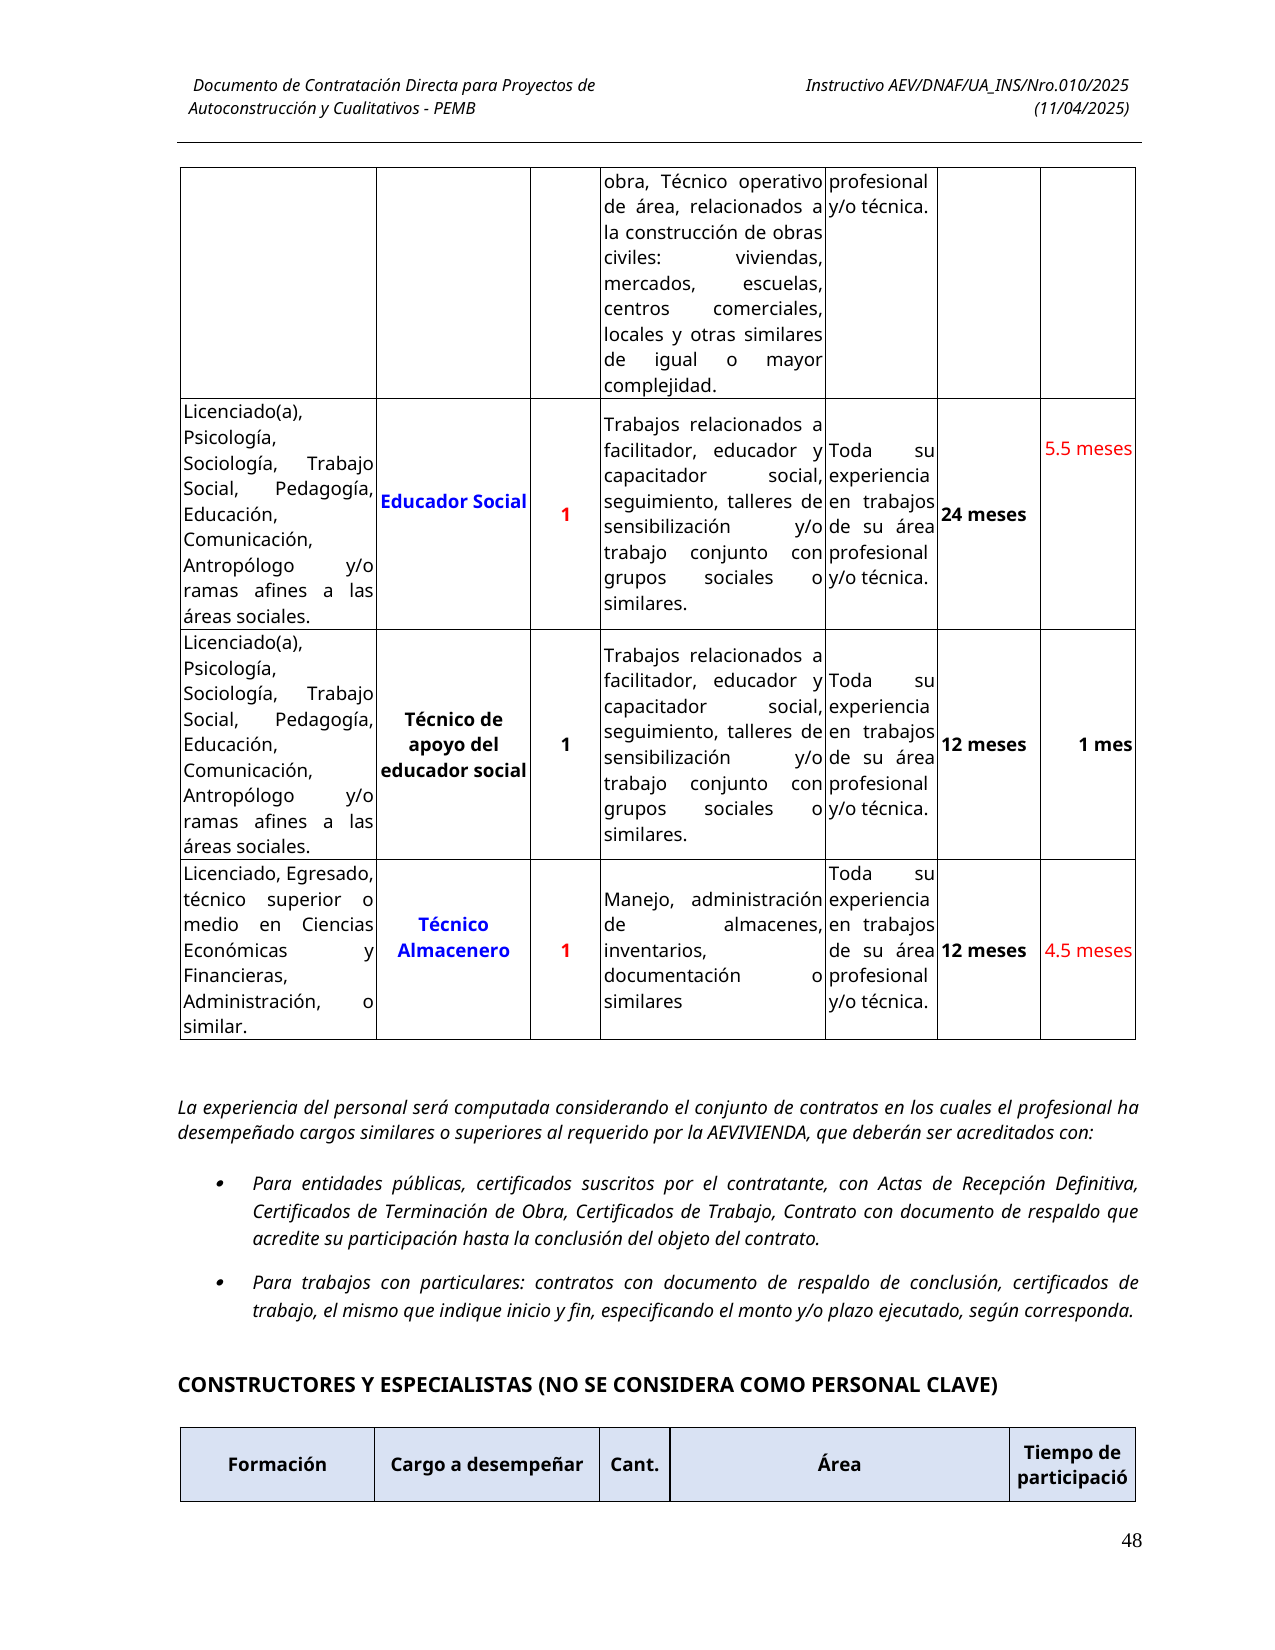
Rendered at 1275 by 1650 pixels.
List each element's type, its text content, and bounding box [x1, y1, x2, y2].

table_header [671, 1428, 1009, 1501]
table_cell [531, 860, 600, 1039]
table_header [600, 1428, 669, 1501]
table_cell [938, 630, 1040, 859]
text CONSTRUCTORES Y ESPECIALISTAS (NO SE CONSIDERA COMO PERSONAL CLAVE) [177, 1370, 1142, 1398]
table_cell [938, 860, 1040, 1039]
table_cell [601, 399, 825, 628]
list Para trabajos con particulares: contratos con documento de respaldo de conclusión, certificados de trabajo, el mismo que indique inicio y fin, especificando el monto y/o plazo ejecutado, según corresponda. [215, 1270, 1142, 1323]
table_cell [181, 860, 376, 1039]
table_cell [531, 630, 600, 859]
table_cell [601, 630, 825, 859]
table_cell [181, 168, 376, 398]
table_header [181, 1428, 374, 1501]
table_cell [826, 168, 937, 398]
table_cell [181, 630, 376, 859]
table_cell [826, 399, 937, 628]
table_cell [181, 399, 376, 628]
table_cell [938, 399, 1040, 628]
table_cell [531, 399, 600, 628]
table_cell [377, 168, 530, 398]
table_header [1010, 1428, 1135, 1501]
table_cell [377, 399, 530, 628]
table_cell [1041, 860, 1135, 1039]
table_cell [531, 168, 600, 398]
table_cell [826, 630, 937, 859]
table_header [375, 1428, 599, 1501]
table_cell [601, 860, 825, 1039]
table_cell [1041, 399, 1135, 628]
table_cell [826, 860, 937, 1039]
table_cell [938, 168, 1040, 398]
list Para entidades públicas, certificados suscritos por el contratante, con Actas de Recepción Definitiva, Certificados de Terminación de Obra, Certificados de Trabajo, Contrato con documento de respaldo que acredite su participación hasta la conclusión del objeto del contrato. [215, 1171, 1142, 1251]
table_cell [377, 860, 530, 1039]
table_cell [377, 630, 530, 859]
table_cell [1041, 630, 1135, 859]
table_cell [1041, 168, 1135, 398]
text La experiencia del personal será computada considerando el conjunto de contratos en los cuales el profesional ha desempeñado cargos similares o superiores al requerido por la AEVIVIENDA, que deberán ser acreditados con: [177, 1094, 1142, 1145]
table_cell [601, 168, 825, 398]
